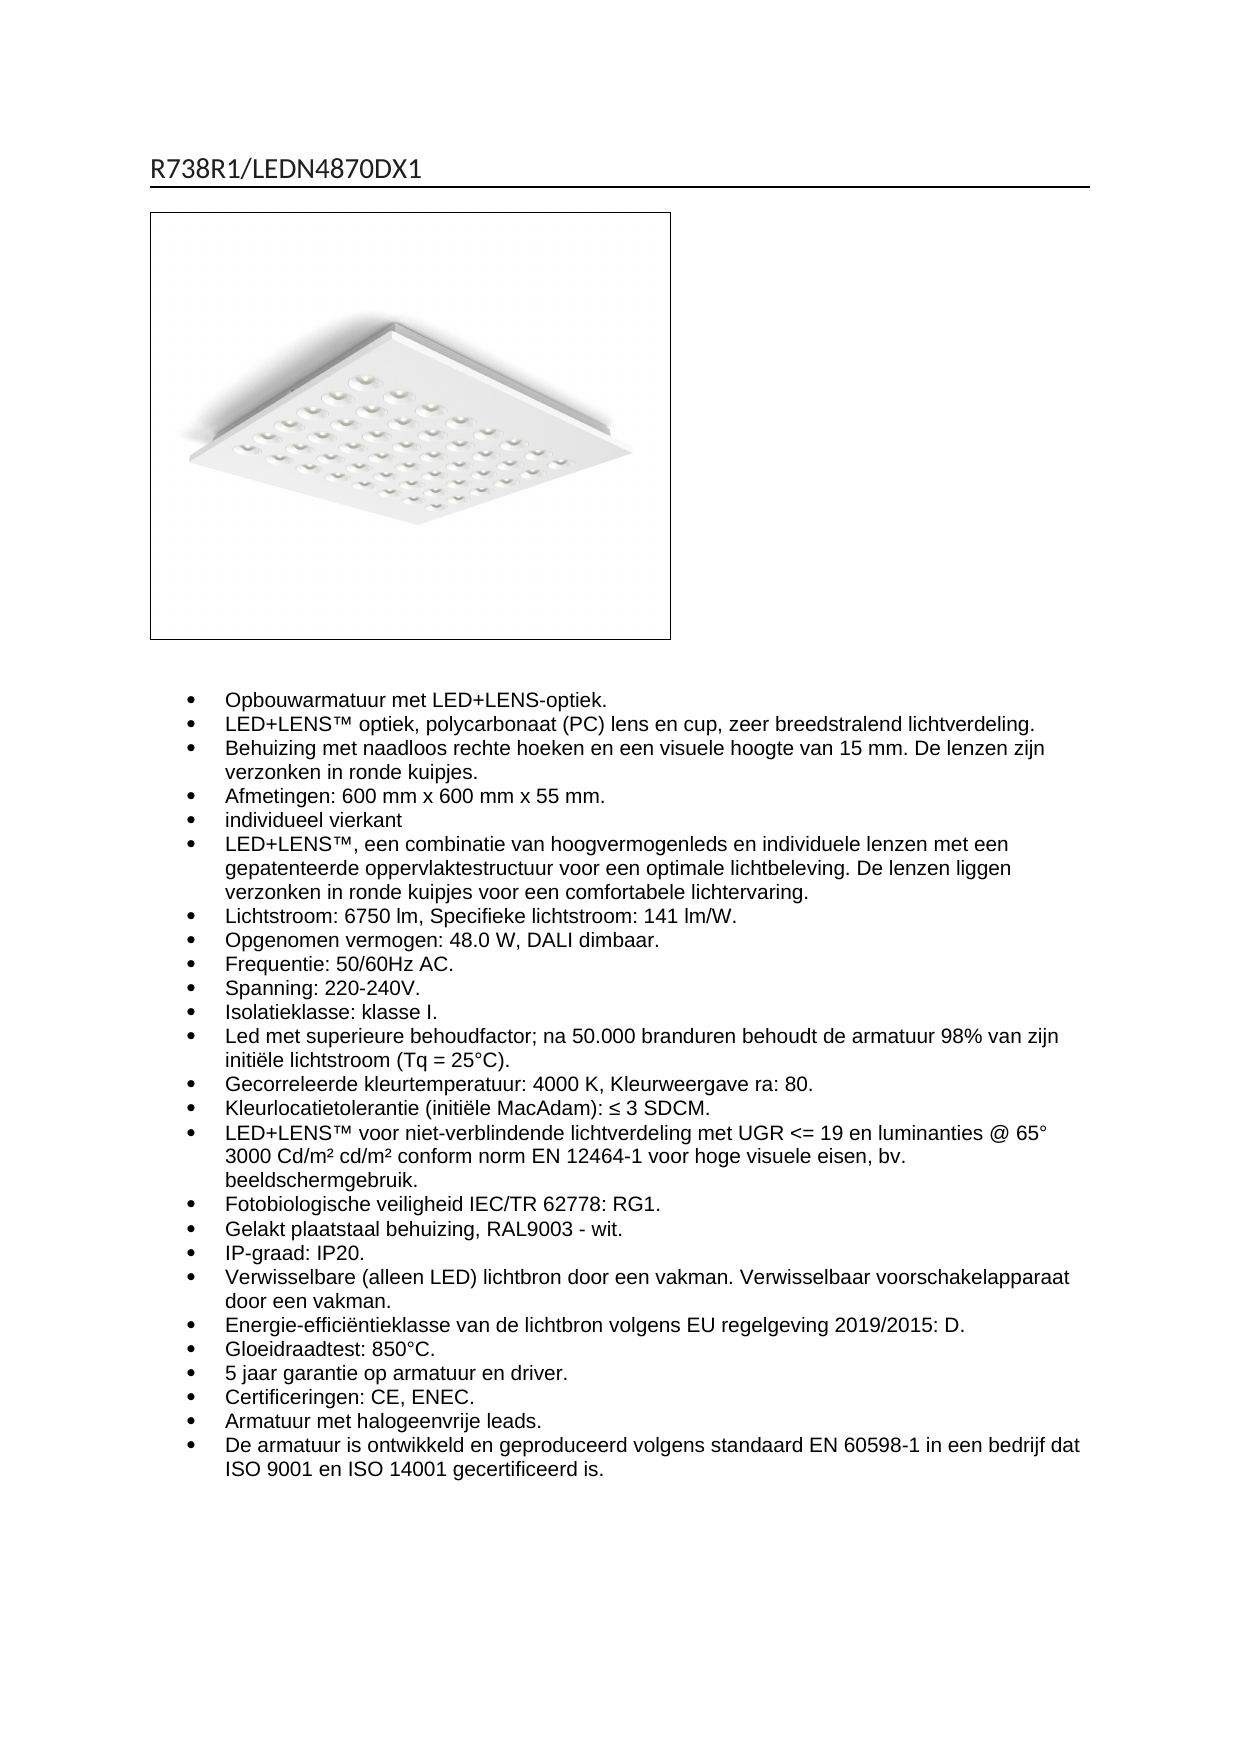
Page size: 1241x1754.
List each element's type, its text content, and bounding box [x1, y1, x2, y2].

list Opbouwarmatuur met LED+LENS-optiek. [187, 688, 1090, 712]
list Afmetingen: 600 mm x 600 mm x 55 mm. [187, 784, 1090, 808]
list Isolatieklasse: klasse I. [187, 1000, 1090, 1024]
list Verwisselbare (alleen LED) lichtbron door een vakman. Verwisselbaar voorschakelapparaat door een vakman. [187, 1264, 1090, 1312]
list IP-graad: IP20. [187, 1240, 1090, 1264]
list 5 jaar garantie op armatuur en driver. [187, 1361, 1090, 1385]
list Gelakt plaatstaal behuizing, RAL9003 - wit. [187, 1216, 1090, 1240]
list Frequentie: 50/60Hz AC. [187, 952, 1090, 976]
picture [151, 213, 670, 639]
list De armatuur is ontwikkeld en geproduceerd volgens standaard EN 60598-1 in een bedrijf dat ISO 9001 en ISO 14001 gecertificeerd is. [187, 1433, 1090, 1481]
list LED+LENS™ optiek, polycarbonaat (PC) lens en cup, zeer breedstralend lichtverdeling. [187, 712, 1090, 736]
list Gecorreleerde kleurtemperatuur: 4000 K, Kleurweergave ra: 80. [187, 1072, 1090, 1096]
list Spanning: 220-240V. [187, 976, 1090, 1000]
list Armatuur met halogeenvrije leads. [187, 1409, 1090, 1433]
list Gloeidraadtest: 850°C. [187, 1337, 1090, 1361]
list LED+LENS™, een combinatie van hoogvermogenleds en individuele lenzen met een gepatenteerde oppervlaktestructuur voor een optimale lichtbeleving. De lenzen liggen verzonken in ronde kuipjes voor een comfortabele lichtervaring. [187, 832, 1090, 904]
list individueel vierkant [187, 808, 1090, 832]
list Led met superieure behoudfactor; na 50.000 branduren behoudt de armatuur 98% van zijn initiële lichtstroom (Tq = 25°C). [187, 1024, 1090, 1072]
list Kleurlocatietolerantie (initiële MacAdam): ≤ 3 SDCM. [187, 1096, 1090, 1120]
list Energie-efficiëntieklasse van de lichtbron volgens EU regelgeving 2019/2015: D. [187, 1312, 1090, 1337]
list Fotobiologische veiligheid IEC/TR 62778: RG1. [187, 1192, 1090, 1216]
list Certificeringen: CE, ENEC. [187, 1385, 1090, 1409]
list Behuizing met naadloos rechte hoeken en een visuele hoogte van 15 mm. De lenzen zijn verzonken in ronde kuipjes. [187, 736, 1090, 784]
list Opgenomen vermogen: 48.0 W, DALI dimbaar. [187, 928, 1090, 952]
list Lichtstroom: 6750 lm, Specifieke lichtstroom: 141 lm/W. [187, 904, 1090, 928]
text R738R1/LEDN4870DX1 [150, 150, 1090, 186]
list LED+LENS™ voor niet-verblindende lichtverdeling met UGR <= 19 en luminanties @ 65° 3000 Cd/m² cd/m² conform norm EN 12464-1 voor hoge visuele eisen, bv. beeldschermgebruik. [187, 1120, 1090, 1192]
